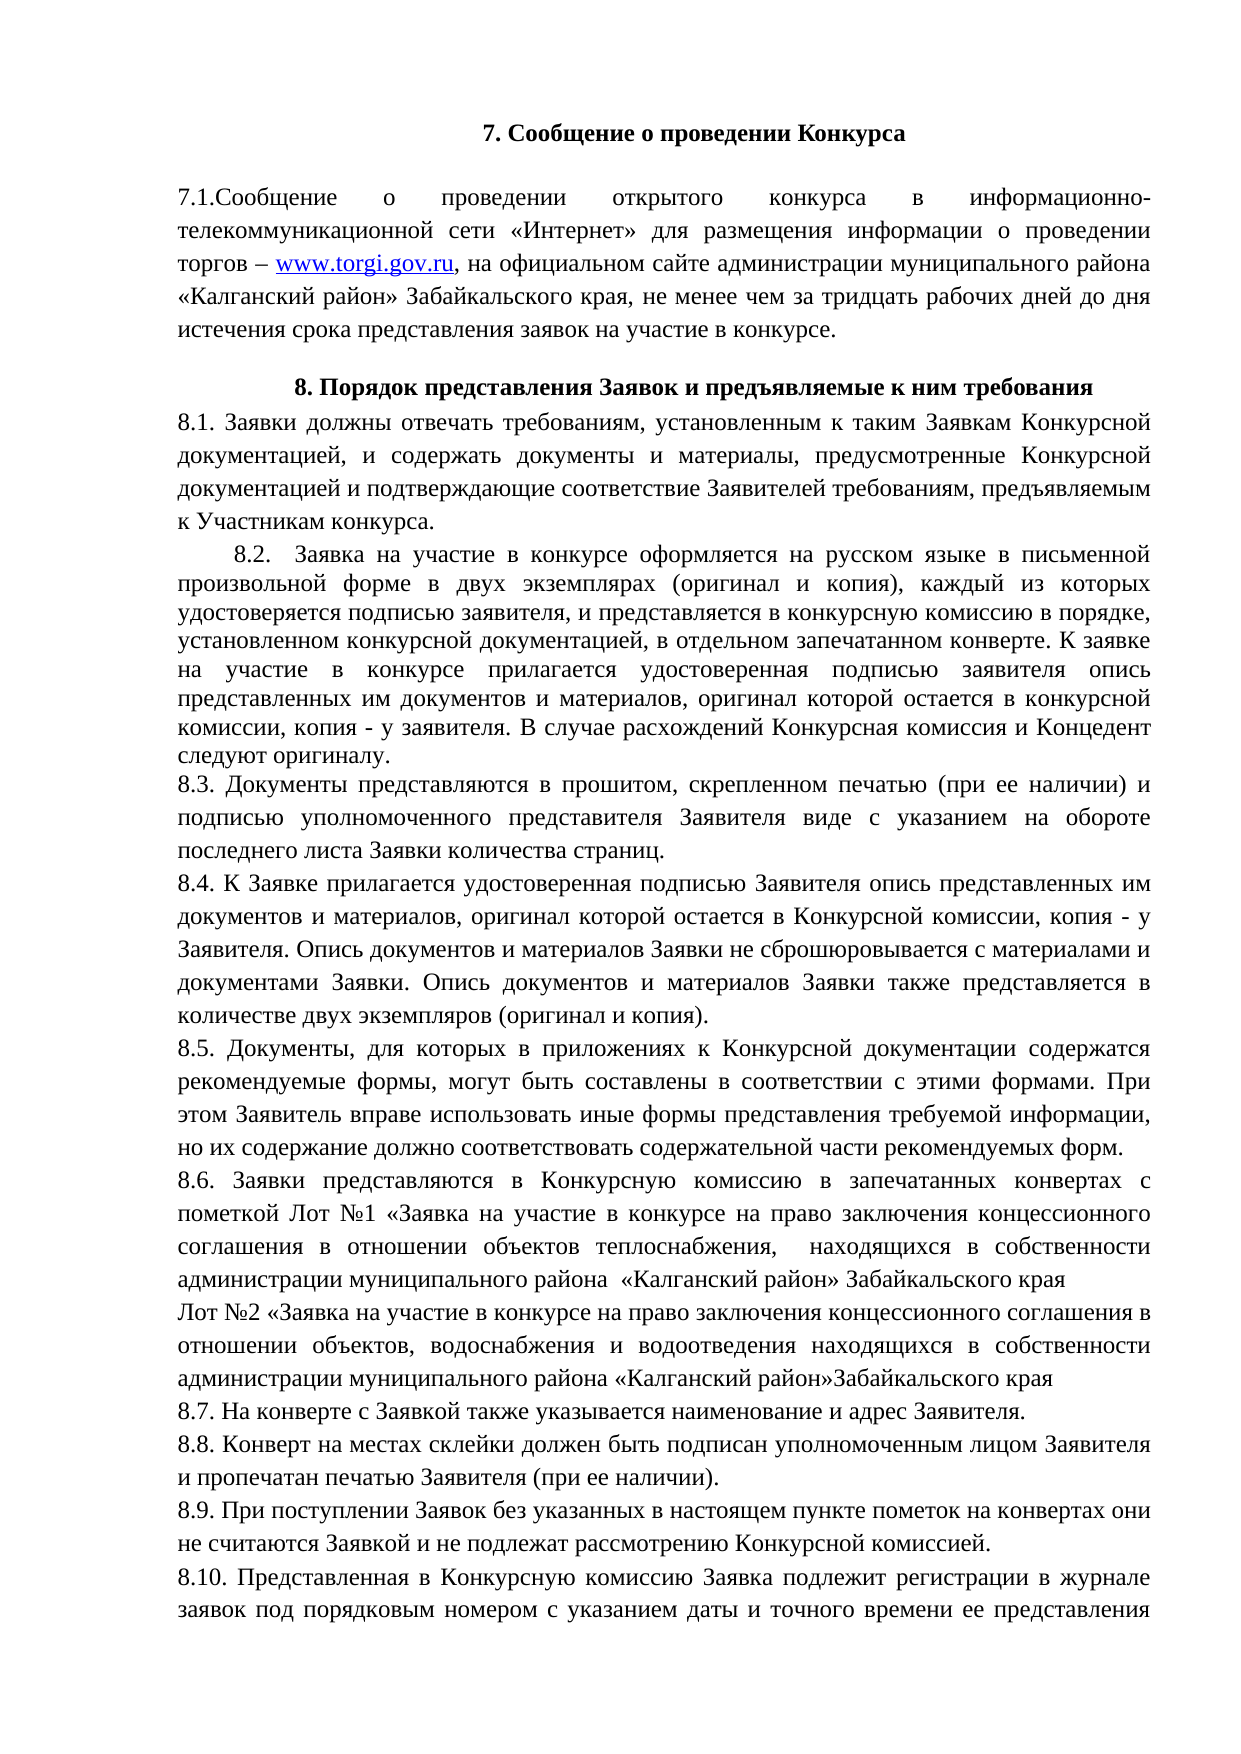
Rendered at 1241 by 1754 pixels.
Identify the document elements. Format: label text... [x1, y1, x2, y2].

text 8.9. При поступлении Заявок без указанных в настоящем пункте пометок на конвертах они не считаются Заявкой и не подлежат рассмотрению Конкурсной комиссией. [177, 1496, 1152, 1557]
text 8.4. К Заявке прилагается удостоверенная подписью Заявителя опись представленных им документов и материалов, оригинал которой остается в Конкурсной комиссии, копия - у Заявителя. Опись документов и материалов Заявки не сброшюровывается с материалами и документами Заявки. Опись документов и материалов Заявки также представляется в количестве двух экземпляров (оригинал и копия). [177, 868, 1152, 1029]
text 8.5. Документы, для которых в приложениях к Конкурсной документации содержатся рекомендуемые формы, могут быть составлены в соответствии с этими формами. При этом Заявитель вправе использовать иные формы представления требуемой информации, но их содержание должно соответствовать содержательной части рекомендуемых форм. [177, 1033, 1152, 1161]
text 8.8. Конверт на местах склейки должен быть подписан уполномоченным лицом Заявителя и пропечатан печатью Заявителя (при ее наличии). [177, 1429, 1152, 1491]
text Лот №2 «Заявка на участие в конкурсе на право заключения концессионного соглашения в отношении объектов, водоснабжения и водоотведения находящихся в собственности администрации муниципального района «Калганский район»Забайкальского края [177, 1297, 1152, 1392]
text 8.2. Заявка на участие в конкурсе оформляется на русском языке в письменной произвольной форме в двух экземплярах (оригинал и копия), каждый из которых удостоверяется подписью заявителя, и представляется в конкурсную комиссию в порядке, установленном конкурсной документацией, в отдельном запечатанном конверте. К заявке на участие в конкурсе прилагается удостоверенная подписью заявителя опись представленных им документов и материалов, оригинал которой остается в конкурсной комиссии, копия - у заявителя. В случае расхождений Конкурсная комиссия и Концедент следуют оригиналу. [177, 539, 1152, 769]
subtitle 7. Сообщение о проведении Конкурса [177, 118, 1152, 147]
text 8.7. На конверте с Заявкой также указывается наименование и адрес Заявителя. [177, 1396, 1152, 1425]
text 8.3. Документы представляются в прошитом, скрепленном печатью (при ее наличии) и подписью уполномоченного представителя Заявителя виде с указанием на обороте последнего листа Заявки количества страниц. [177, 769, 1152, 864]
text 7.1.Сообщение о проведении открытого конкурса в информационно-телекоммуникационной сети «Интернет» для размещения информации о проведении торгов – www.torgi.gov.ru, на официальном сайте администрации муниципального района «Калганский район» Забайкальского края, не менее чем за тридцать рабочих дней до дня истечения срока представления заявок на участие в конкурсе. [177, 182, 1152, 343]
subtitle 8. Порядок представления Заявок и предъявляемые к ним требования [177, 372, 1152, 401]
text 8.6. Заявки представляются в Конкурсную комиссию в запечатанных конвертах с пометкой Лот №1 «Заявка на участие в конкурсе на право заключения концессионного соглашения в отношении объектов теплоснабжения, находящихся в собственности администрации муниципального района «Калганский район» Забайкальского края [177, 1165, 1152, 1293]
text 8.1. Заявки должны отвечать требованиям, установленным к таким Заявкам Конкурсной документацией, и содержать документы и материалы, предусмотренные Конкурсной документацией и подтверждающие соответствие Заявителей требованиям, предъявляемым к Участникам конкурса. [177, 407, 1152, 535]
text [177, 1562, 1152, 1623]
